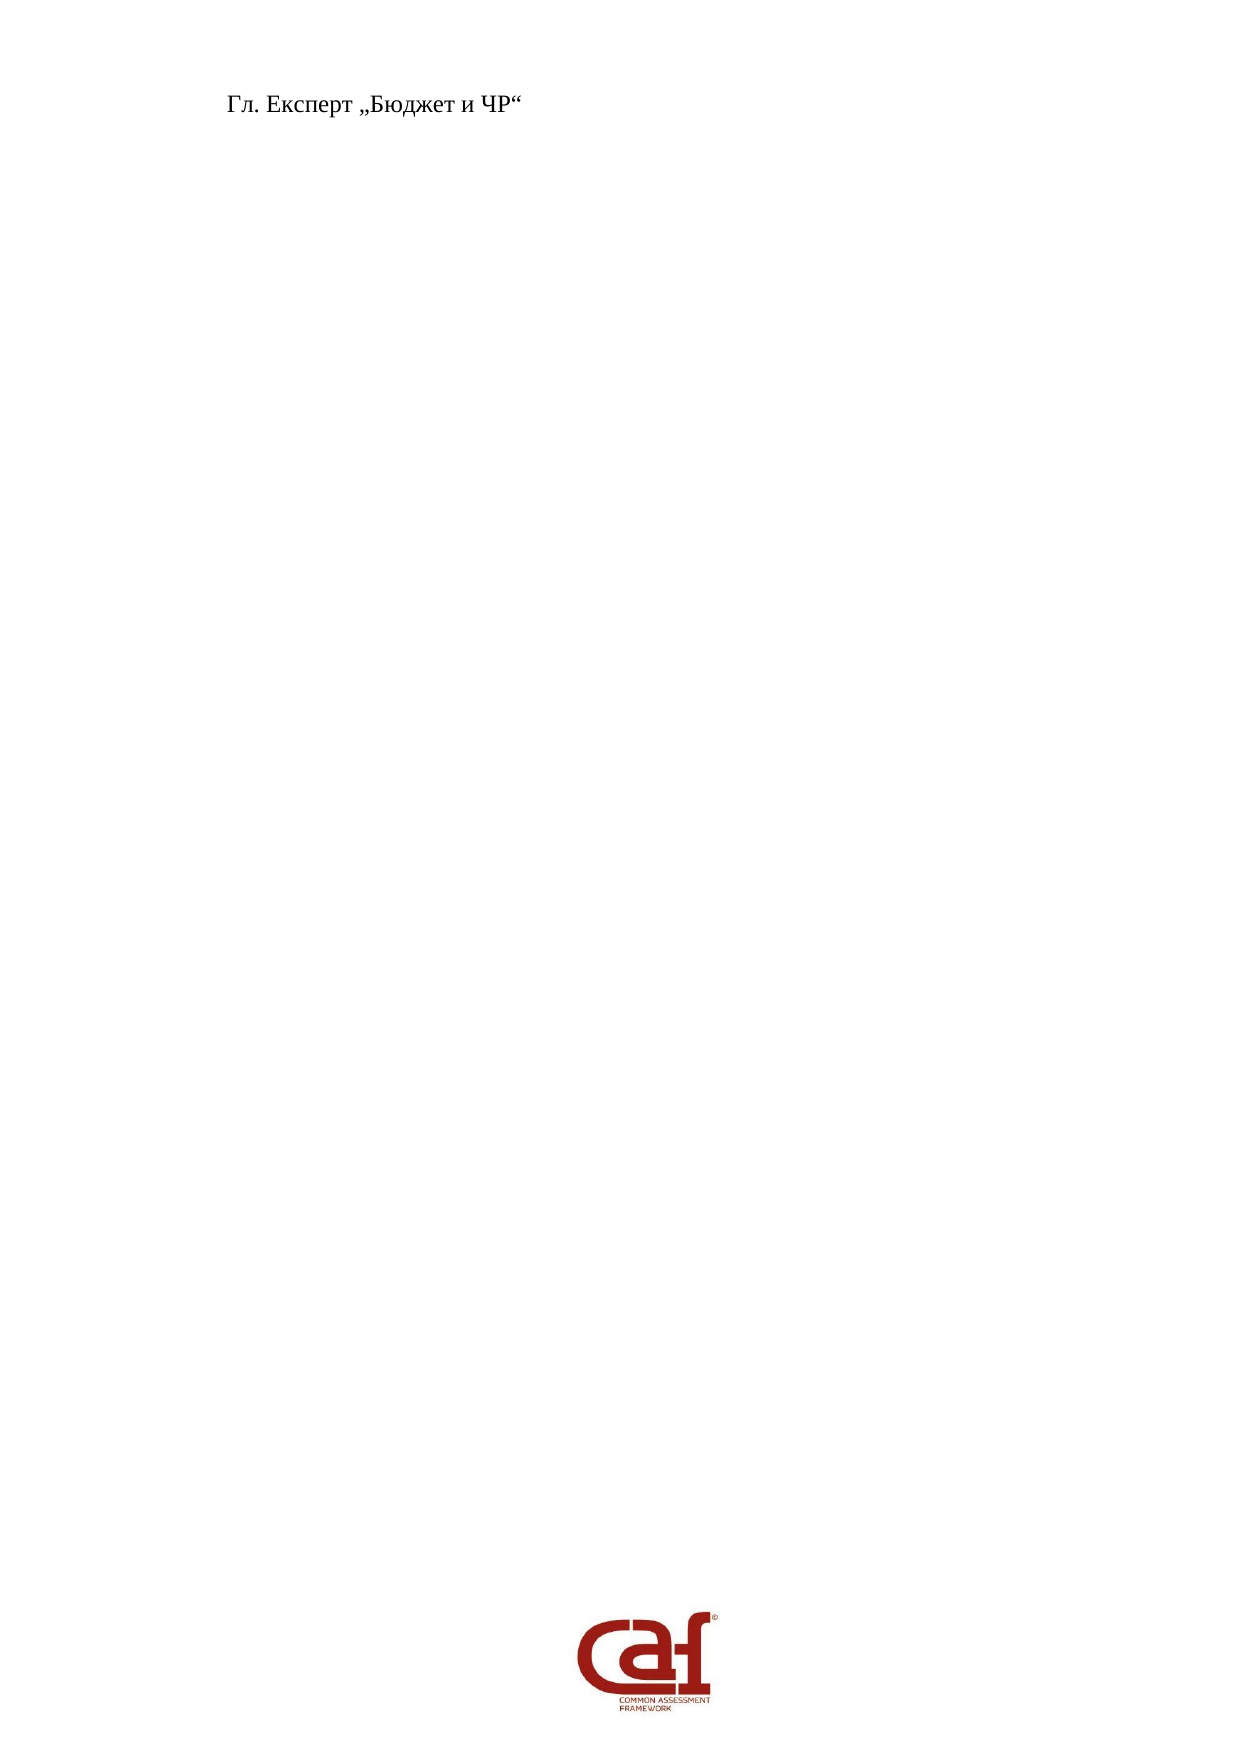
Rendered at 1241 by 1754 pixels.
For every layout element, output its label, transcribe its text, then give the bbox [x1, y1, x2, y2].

picture [564, 1597, 721, 1726]
text Гл. Експерт „Бюджет и ЧР“ [133, 89, 1171, 117]
